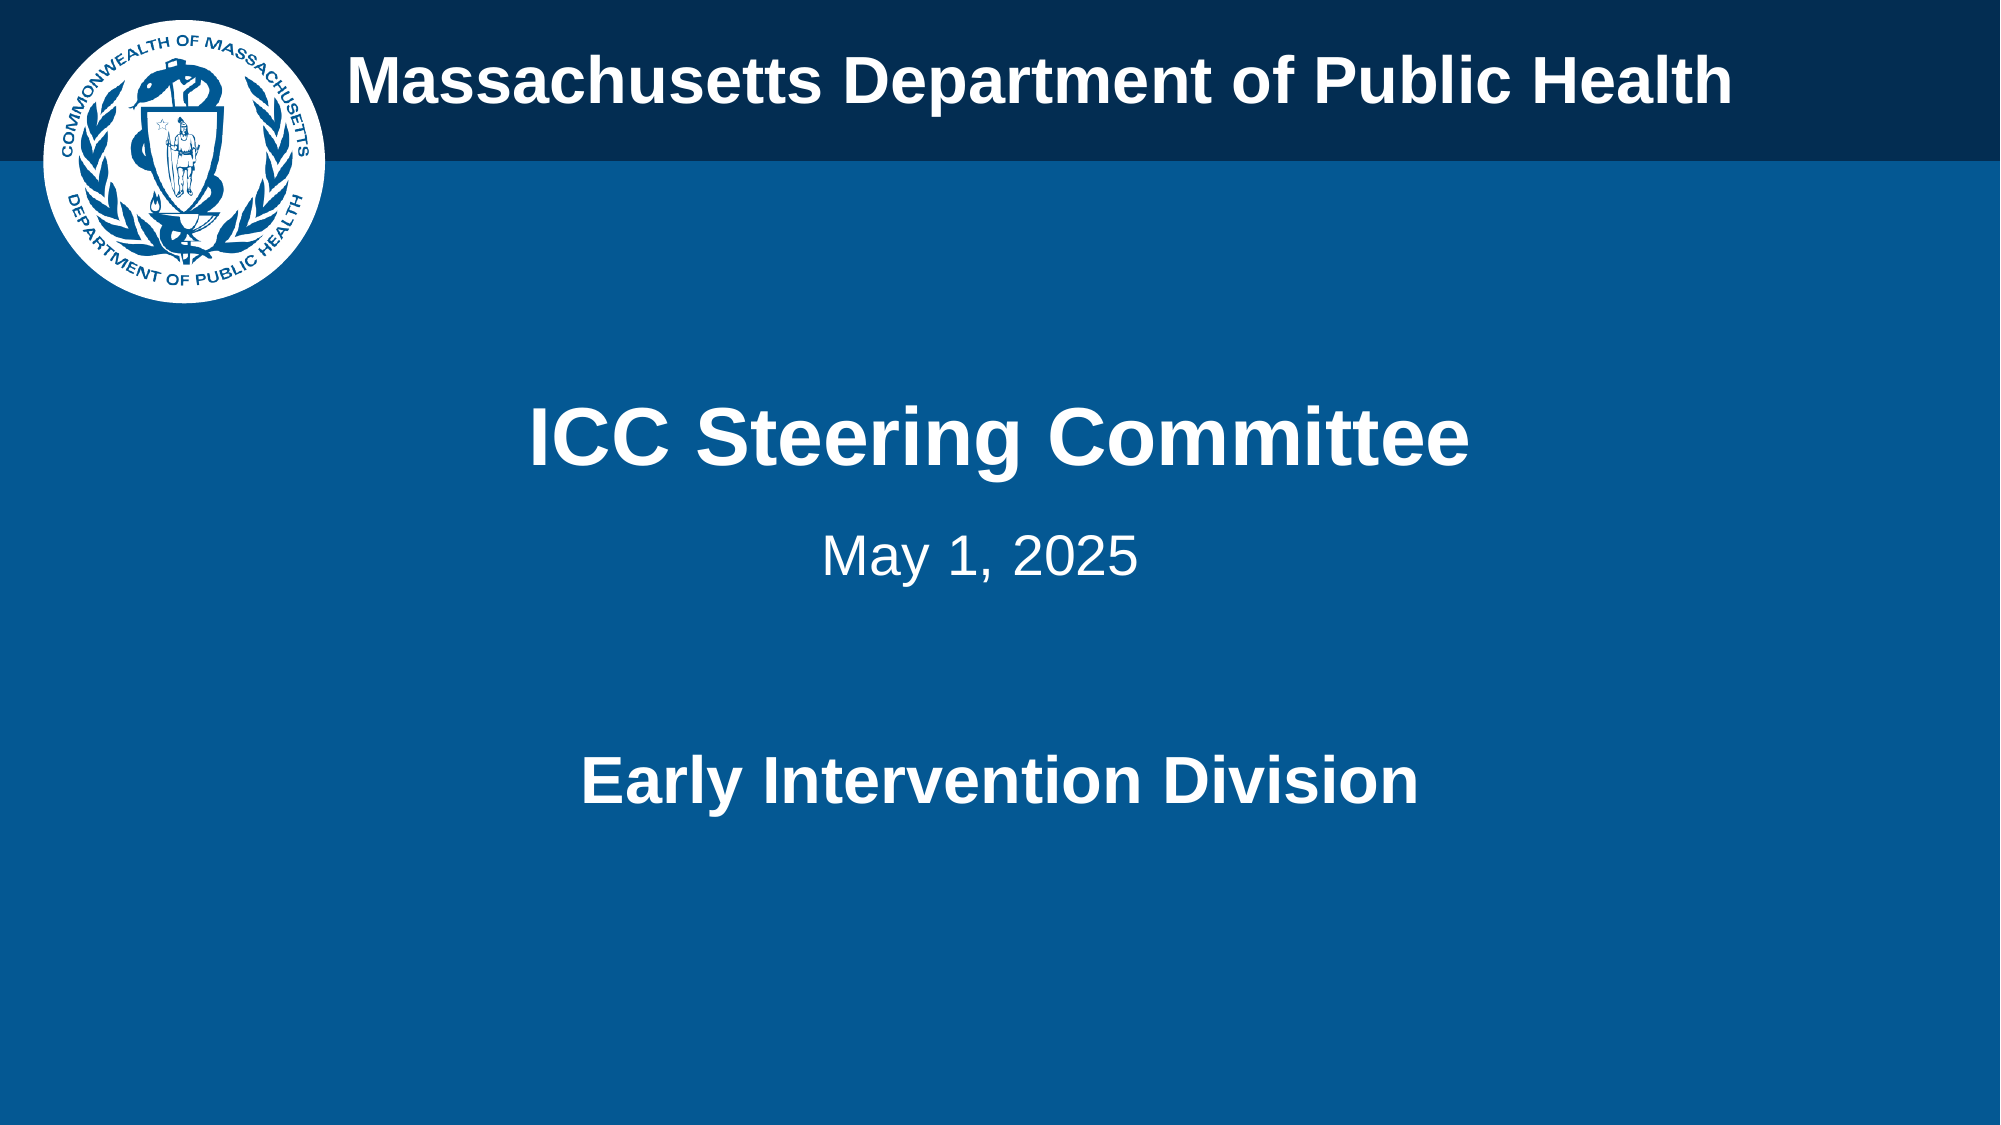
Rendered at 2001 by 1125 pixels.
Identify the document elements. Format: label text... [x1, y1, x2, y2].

text Massachusetts Department of Public Health [120, 41, 1960, 118]
text May 1, 2025 [80, 522, 1880, 588]
picture [59, 34, 311, 286]
text Early Intervention Division [80, 741, 1920, 817]
subtitle ICC Steering Committee [80, 388, 1920, 483]
